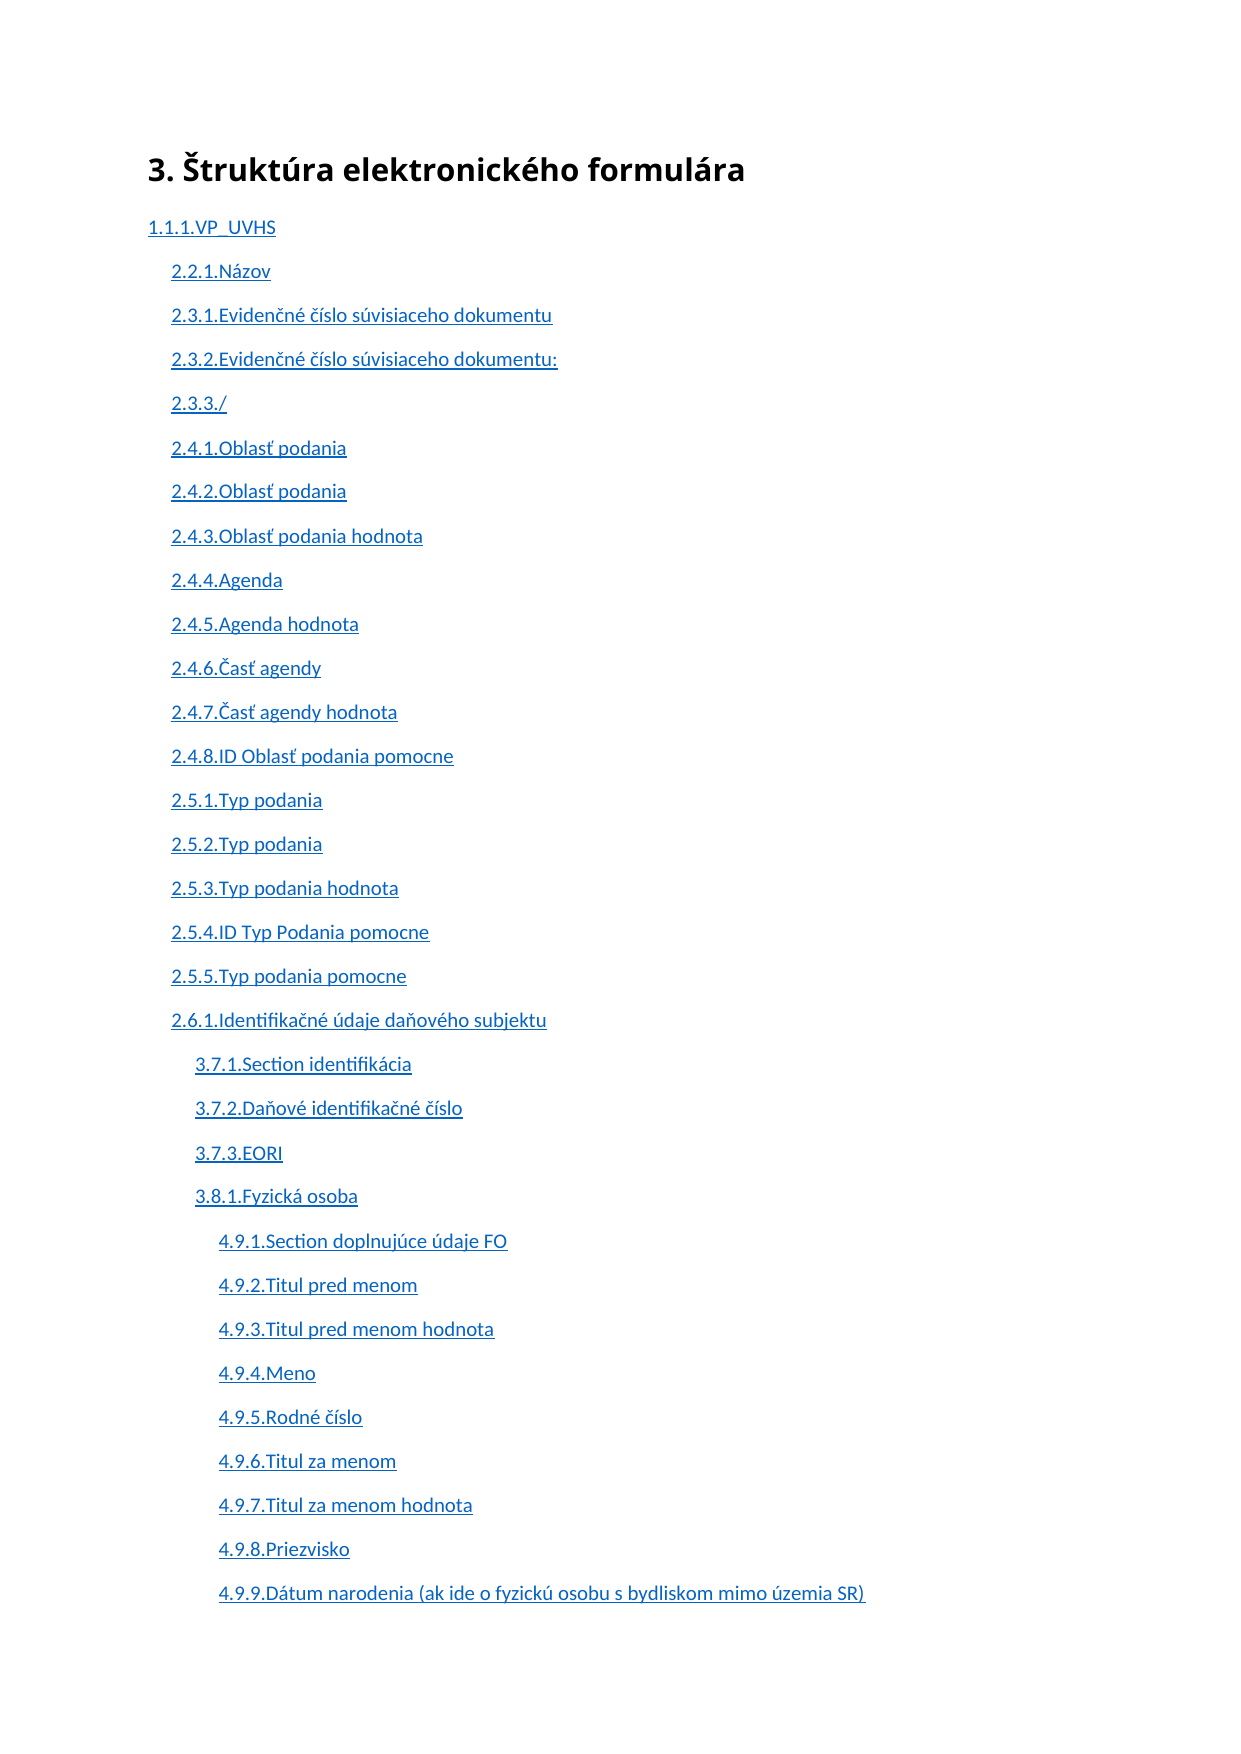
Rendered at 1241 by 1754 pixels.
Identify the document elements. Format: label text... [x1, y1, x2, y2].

text 2.3.3./ [148, 391, 1093, 416]
text 1.1.1.VP_UVHS [148, 214, 1093, 240]
text 2.5.4.ID Typ Podania pomocne [148, 919, 1093, 945]
text 4.9.7.Titul za menom hodnota [148, 1492, 1093, 1518]
text 2.4.6.Časť agendy [148, 655, 1093, 680]
text 2.5.3.Typ podania hodnota [148, 875, 1093, 901]
text 2.5.2.Typ podania [148, 831, 1093, 857]
text 4.9.9.Dátum narodenia (ak ide o fyzickú osobu s bydliskom mimo územia SR) [148, 1580, 1093, 1606]
subtitle 3. Štruktúra elektronického formulára [148, 148, 1093, 190]
text 3.8.1.Fyzická osoba [148, 1184, 1093, 1209]
text 4.9.8.Priezvisko [148, 1536, 1093, 1562]
text 2.4.5.Agenda hodnota [148, 611, 1093, 636]
text 2.4.4.Agenda [148, 567, 1093, 592]
text 2.6.1.Identifikačné údaje daňového subjektu [148, 1007, 1093, 1033]
text 4.9.3.Titul pred menom hodnota [148, 1316, 1093, 1341]
text 3.7.2.Daňové identifikačné číslo [148, 1096, 1093, 1121]
text 2.4.2.Oblasť podania [148, 479, 1093, 504]
text 2.3.2.Evidenčné číslo súvisiaceho dokumentu: [148, 347, 1093, 372]
text 2.4.1.Oblasť podania [148, 435, 1093, 460]
text 2.2.1.Názov [148, 258, 1093, 284]
text 4.9.5.Rodné číslo [148, 1404, 1093, 1429]
text 2.4.3.Oblasť podania hodnota [148, 523, 1093, 548]
text 2.3.1.Evidenčné číslo súvisiaceho dokumentu [148, 302, 1093, 328]
text 2.5.1.Typ podania [148, 787, 1093, 813]
text 4.9.1.Section doplnujúce údaje FO [148, 1228, 1093, 1253]
text 2.5.5.Typ podania pomocne [148, 963, 1093, 989]
text 4.9.6.Titul za menom [148, 1448, 1093, 1473]
text 3.7.1.Section identifikácia [148, 1052, 1093, 1077]
text 3.7.3.EORI [148, 1140, 1093, 1165]
text 2.4.8.ID Oblasť podania pomocne [148, 743, 1093, 768]
text 4.9.2.Titul pred menom [148, 1272, 1093, 1297]
text 2.4.7.Časť agendy hodnota [148, 699, 1093, 724]
text 4.9.4.Meno [148, 1360, 1093, 1385]
